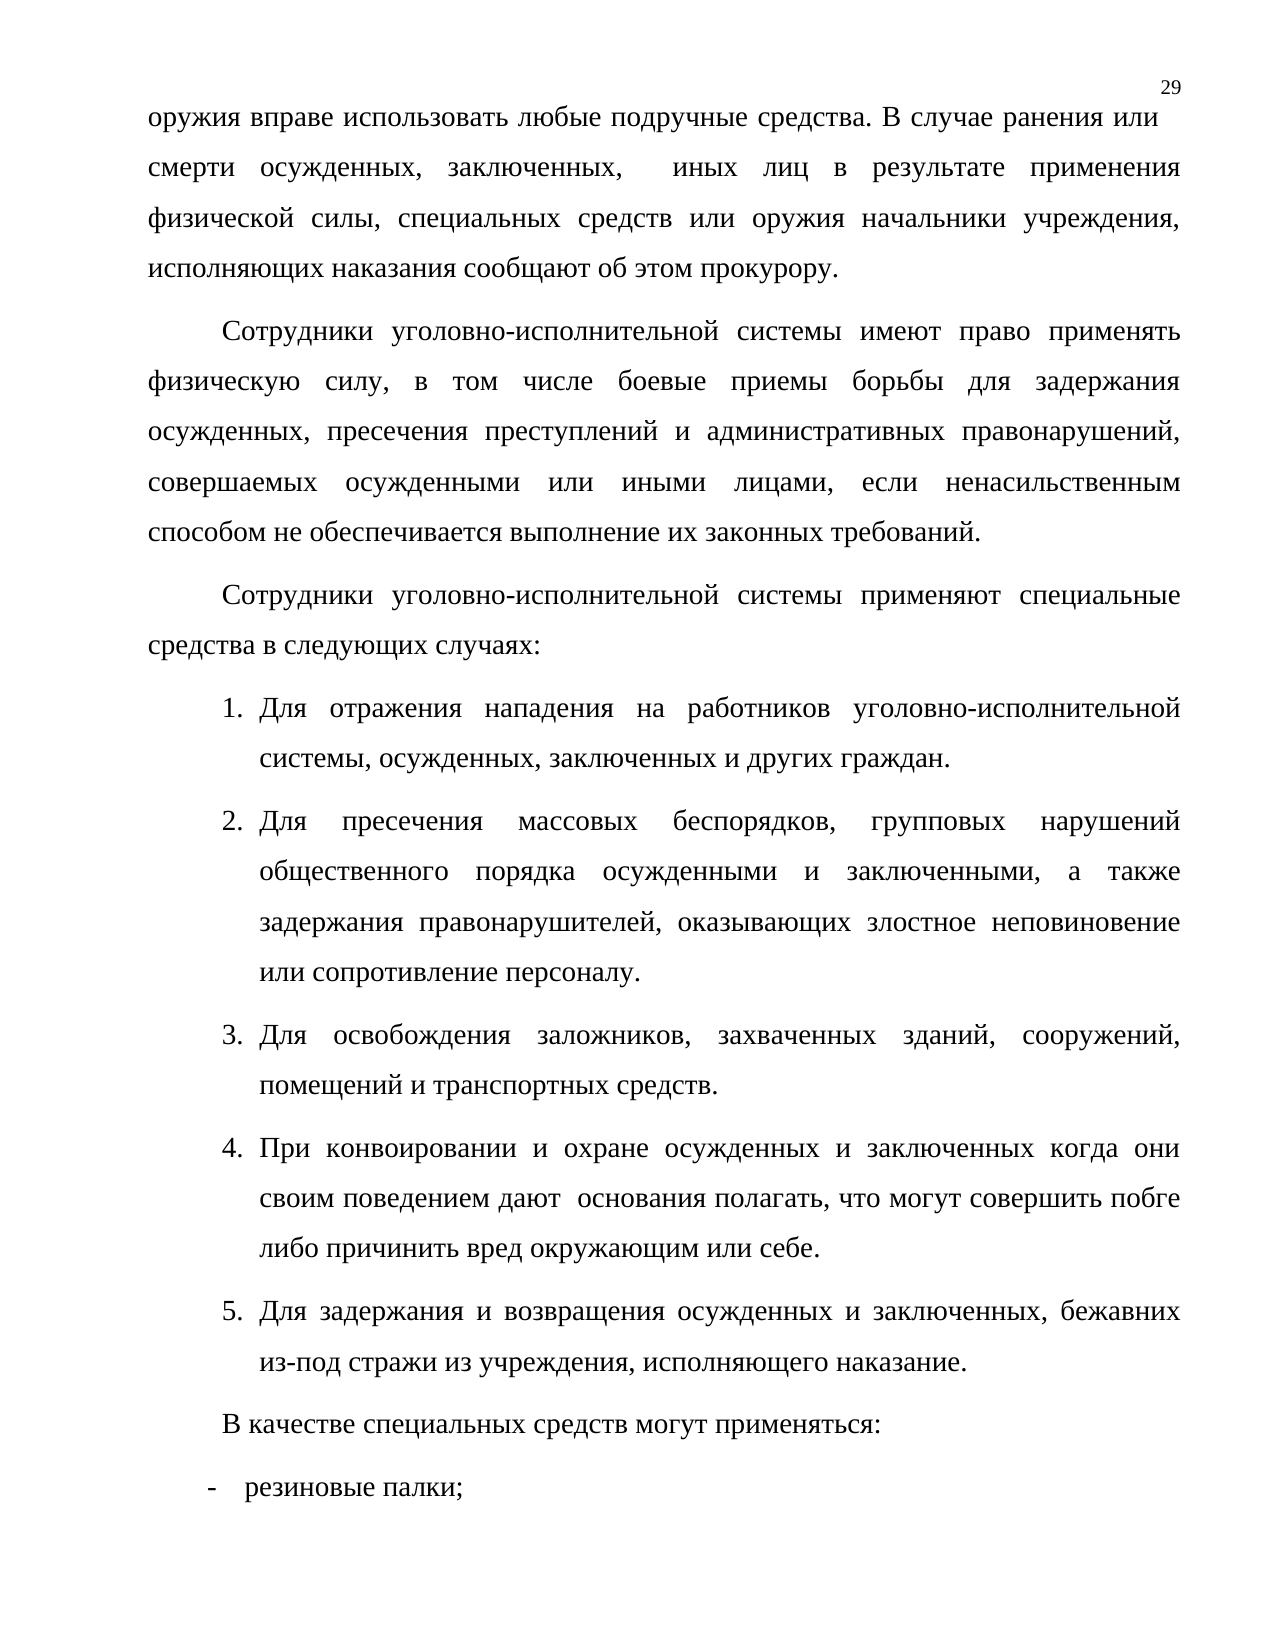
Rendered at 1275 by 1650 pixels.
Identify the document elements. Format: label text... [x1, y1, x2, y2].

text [148, 99, 1181, 283]
text Сотрудники уголовно-исполнительной системы имеют право применять физическую силу, в том числе боевые приемы борьбы для задержания осужденных, пресечения преступлений и административных правонарушений, совершаемых осужденными или иными лицами, если ненасильственным способом не обеспечивается выполнение их законных требований. [148, 313, 1181, 548]
list резиновые палки; [207, 1469, 1181, 1503]
text В качестве специальных средств могут применяться: [148, 1407, 1181, 1440]
text Сотрудники уголовно-исполнительной системы применяют специальные средства в следующих случаях: [148, 577, 1181, 661]
list Для освобождения заложников, захваченных зданий, сооружений, помещений и транспортных средств. [222, 1017, 1181, 1101]
list Для задержания и возвращения осужденных и заключенных, бежавних из-под стражи из учреждения, исполняющего наказание. [222, 1293, 1181, 1377]
list При конвоировании и охране осужденных и заключенных когда они своим поведением дают основания полагать, что могут совершить побге либо причинить вред окружающим или себе. [222, 1130, 1181, 1264]
list Для отражения нападения на работников уголовно-исполнительной системы, осужденных, заключенных и других граждан. [222, 690, 1181, 774]
list Для пресечения массовых беспорядков, групповых нарушений общественного порядка осужденными и заключенными, а также задержания правонарушителей, оказывающих злостное неповиновение или сопротивление персоналу. [222, 803, 1181, 988]
